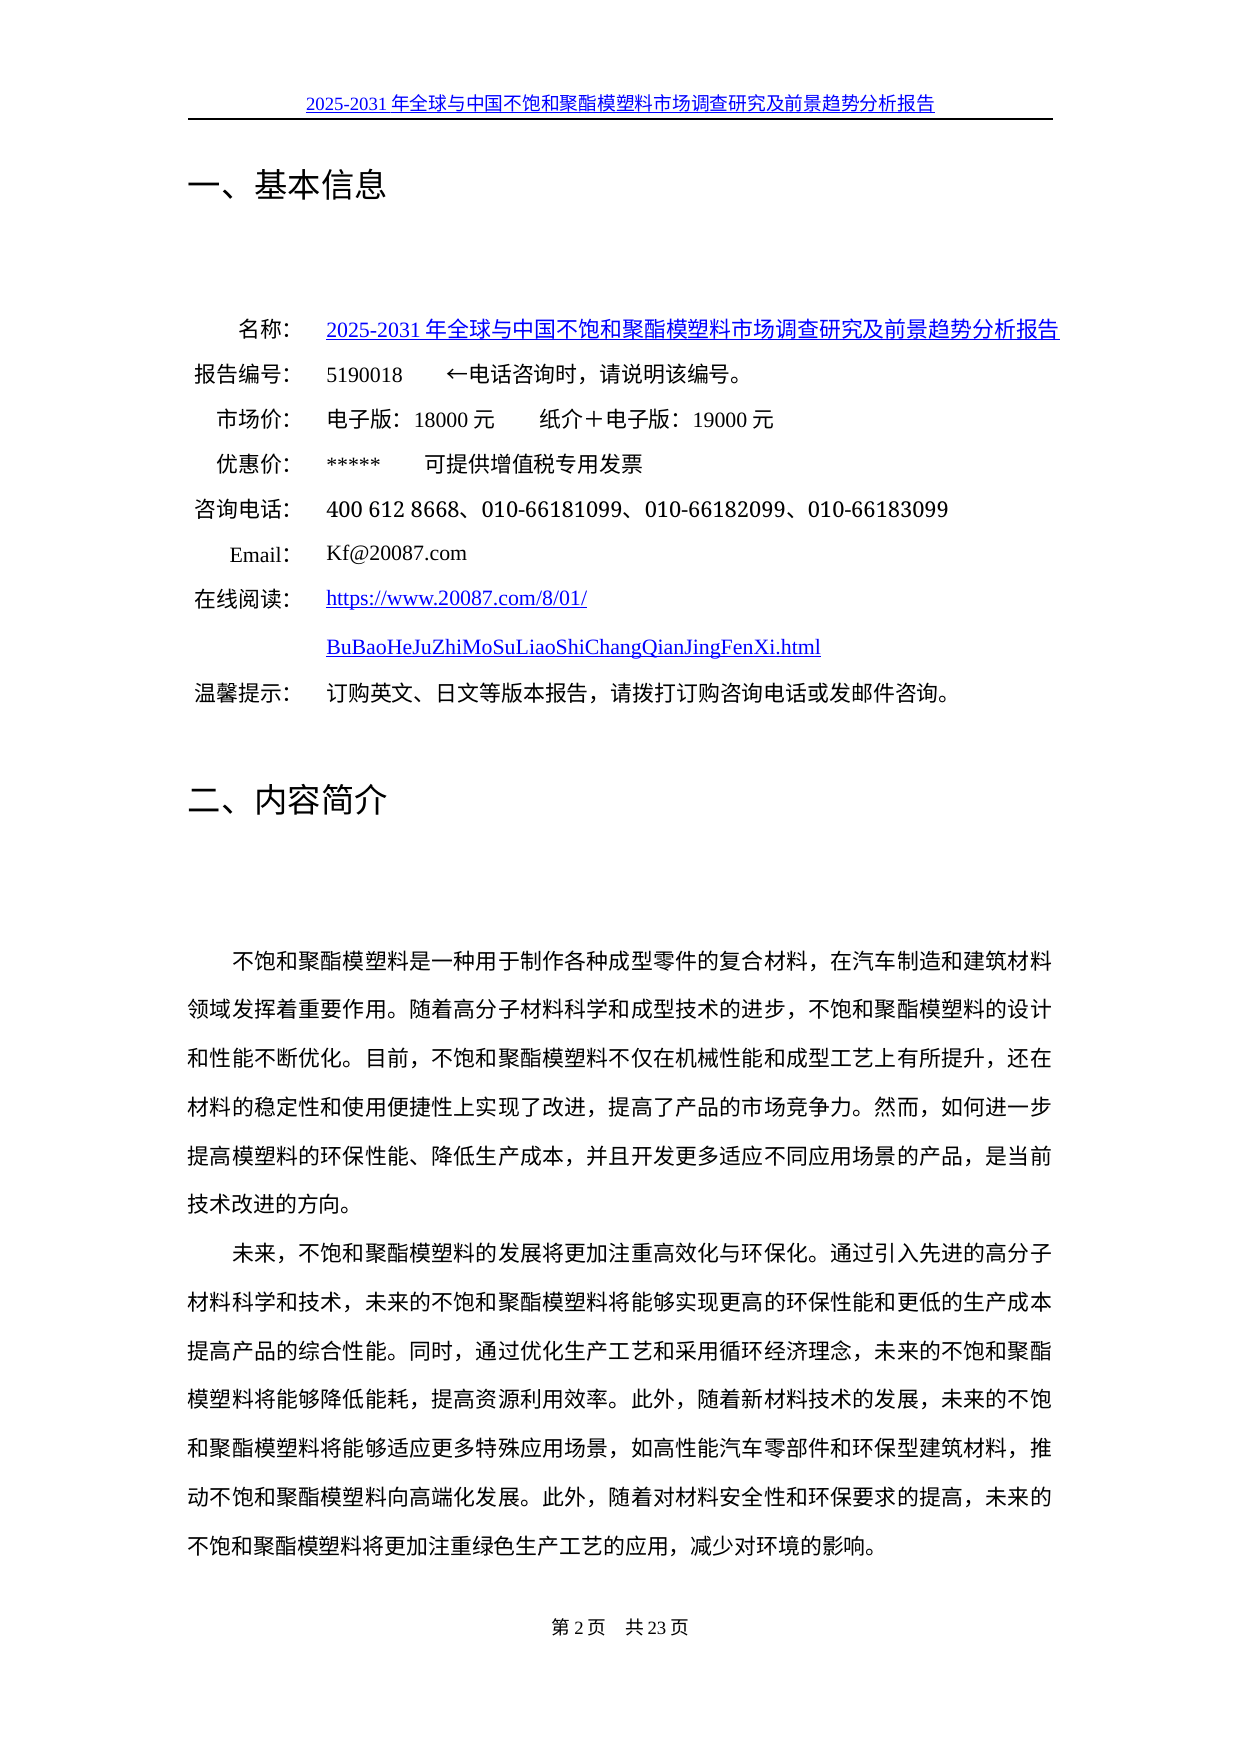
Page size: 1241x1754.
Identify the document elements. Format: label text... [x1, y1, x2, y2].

title 二、内容简介 [187, 766, 1053, 831]
table_cell 咨询电话： [167, 492, 315, 537]
table_cell 市场价： [167, 402, 315, 447]
table_cell 优惠价： [167, 447, 315, 492]
table_cell 5190018 ←电话咨询时，请说明该编号。 [315, 357, 1073, 402]
table_cell ***** 可提供增值税专用发票 [315, 447, 1073, 492]
table_cell 报告编号： [167, 357, 315, 402]
title 一、基本信息 [187, 150, 1053, 215]
table_cell Kf@20087.com [315, 537, 1073, 582]
table_header 2025-2031年全球与中国不饱和聚酯模塑料市场调查研究及前景趋势分析报告 [315, 312, 1073, 357]
table_cell 温馨提示： [167, 675, 315, 720]
table_header 名称： [167, 312, 315, 357]
table_cell 订购英文、日文等版本报告，请拨打订购咨询电话或发邮件咨询。 [315, 675, 1073, 720]
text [187, 943, 1053, 1561]
table_cell 在线阅读： [167, 582, 315, 675]
table_cell [315, 582, 1073, 675]
table_cell 电子版：18000 元 纸介＋电子版：19000 元 [315, 402, 1073, 447]
table_cell Email： [167, 537, 315, 582]
table_cell 400 612 8668、010-66181099、010-66182099、010-66183099 [315, 492, 1073, 537]
